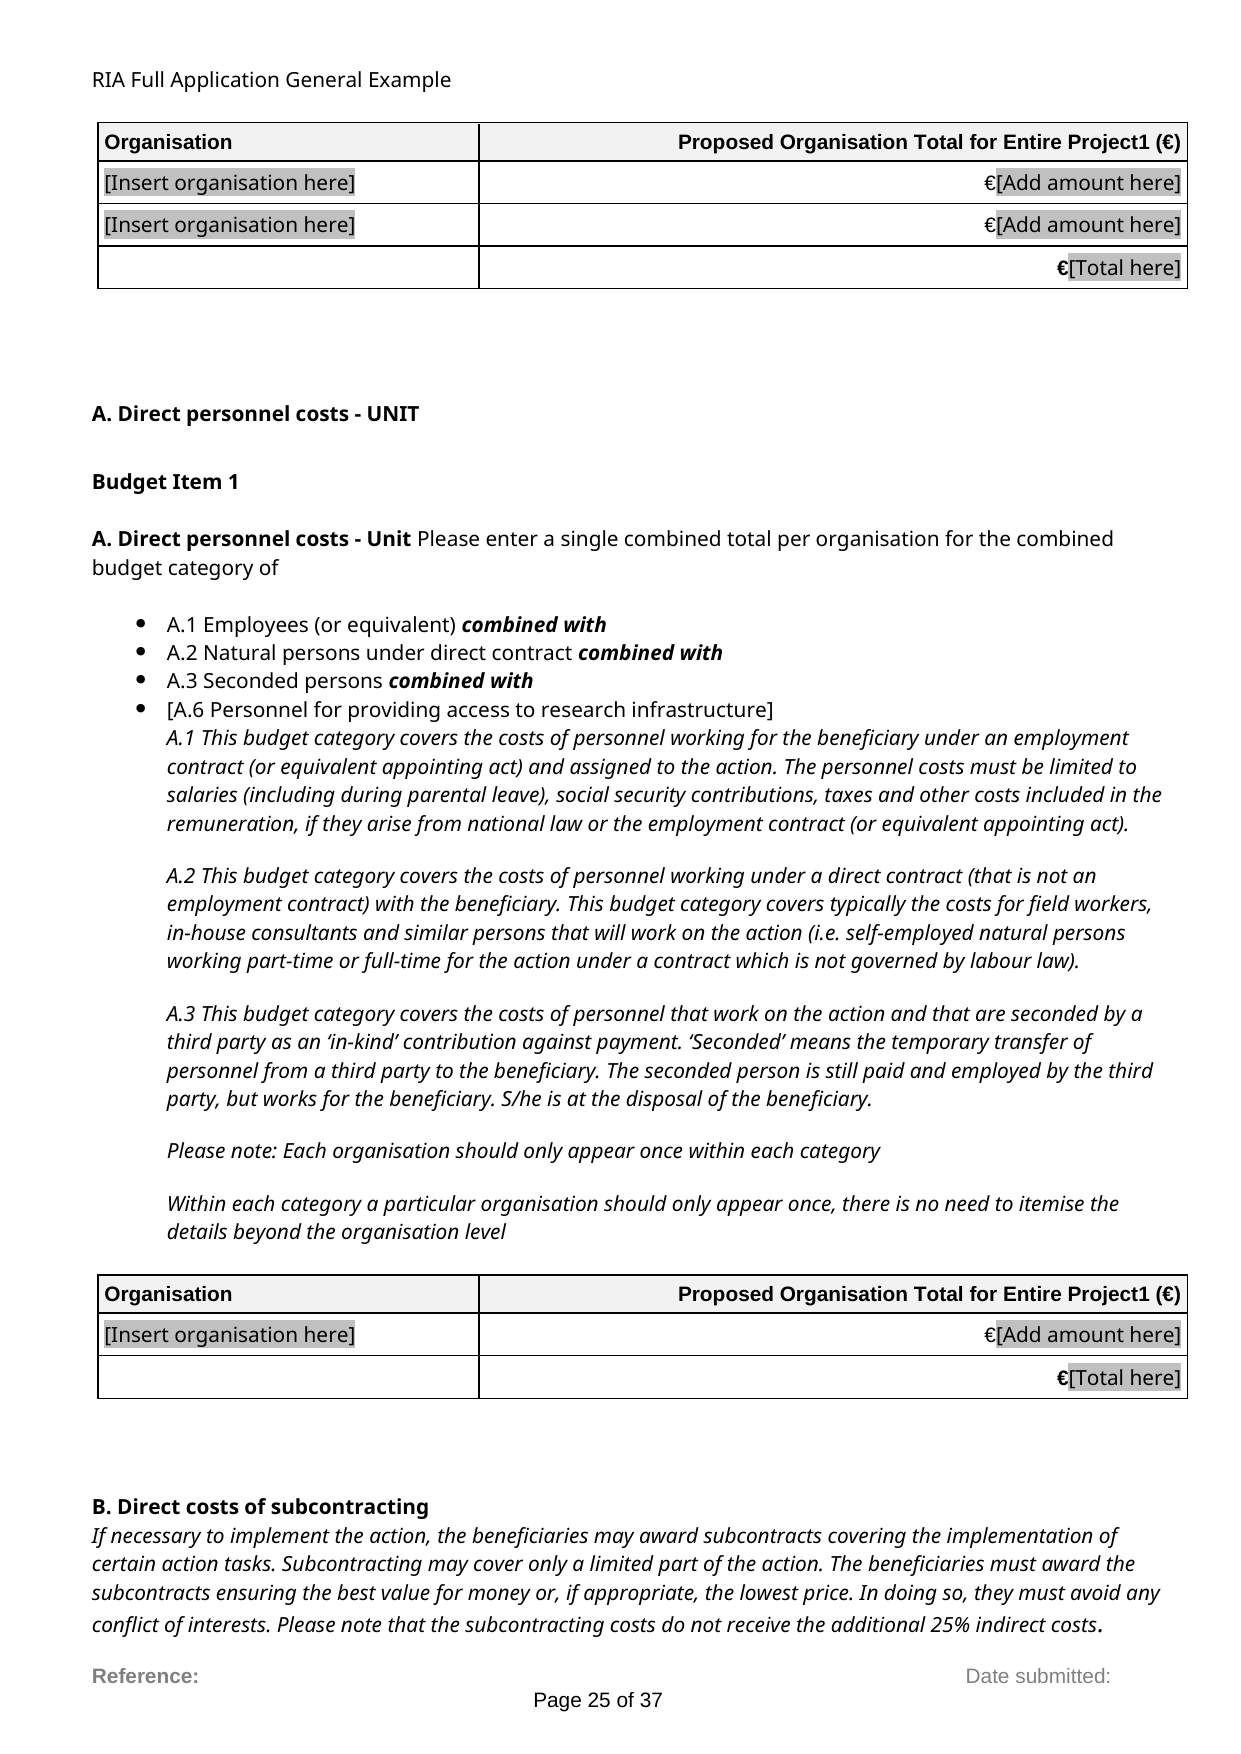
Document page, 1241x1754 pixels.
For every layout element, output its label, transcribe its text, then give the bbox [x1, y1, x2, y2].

list A.2 Natural persons under direct contract combined with [136, 638, 1181, 667]
table_cell €[Add amount here] [480, 1314, 1187, 1355]
table_header Organisation [99, 123, 479, 160]
table_cell [99, 1356, 478, 1398]
table_header Organisation [99, 1276, 478, 1312]
list [A.6 Personnel for providing access to research infrastructure] [136, 695, 1181, 723]
table_cell €[Total here] [480, 247, 1187, 288]
text Please note: Each organisation should only appear once within each category [167, 1137, 1181, 1165]
table_header Proposed Organisation Total for Entire Project1 (€) [480, 1276, 1187, 1312]
table_cell €[Add amount here] [480, 162, 1187, 202]
text If necessary to implement the action, the beneficiaries may award subcontracts covering the implementation of certain action tasks. Subcontracting may cover only a limited part of the action. The beneficiaries must award the subcontracts ensuring the best value for money or, if appropriate, the lowest price. In doing so, they must avoid any conflict of interests. Please note that the subcontracting costs do not receive the additional 25% indirect costs. [92, 1521, 1181, 1640]
list A.3 Seconded persons combined with [136, 667, 1181, 695]
table_cell [Insert organisation here] [99, 162, 478, 202]
table_cell [Insert organisation here] [99, 204, 478, 245]
text A.3 This budget category covers the costs of personnel that work on the action and that are seconded by a third party as an ‘in-kind’ contribution against payment. ‘Seconded’ means the temporary transfer of personnel from a third party to the beneficiary. The seconded person is still paid and employed by the third party, but works for the beneficiary. S/he is at the disposal of the beneficiary. [167, 999, 1181, 1113]
table_header Proposed Organisation Total for Entire Project1 (€) [480, 123, 1187, 160]
text A.1 This budget category covers the costs of personnel working for the beneficiary under an employment contract (or equivalent appointing act) and assigned to the action. The personnel costs must be limited to salaries (including during parental leave), social security contributions, taxes and other costs included in the remuneration, if they arise from national law or the employment contract (or equivalent appointing act). [167, 723, 1181, 837]
subtitle Budget Item 1 [92, 467, 1181, 496]
text A. Direct personnel costs - Unit Please enter a single combined total per organisation for the combined budget category of [92, 524, 1181, 610]
text Within each category a particular organisation should only appear once, there is no need to itemise the details beyond the organisation level [167, 1189, 1181, 1246]
text B. Direct costs of subcontracting [92, 1492, 1181, 1521]
table_cell €[Add amount here] [480, 204, 1187, 245]
text A. Direct personnel costs - UNIT [92, 399, 1181, 428]
table_cell [Insert organisation here] [99, 1314, 478, 1355]
text A.2 This budget category covers the costs of personnel working under a direct contract (that is not an employment contract) with the beneficiary. This budget category covers typically the costs for field workers, in-house consultants and similar persons that will work on the action (i.e. self-employed natural persons working part-time or full-time for the action under a contract which is not governed by labour law). [167, 861, 1181, 975]
list A.1 Employees (or equivalent) combined with [136, 610, 1181, 638]
table_cell €[Total here] [480, 1356, 1187, 1398]
table_cell [99, 247, 478, 288]
